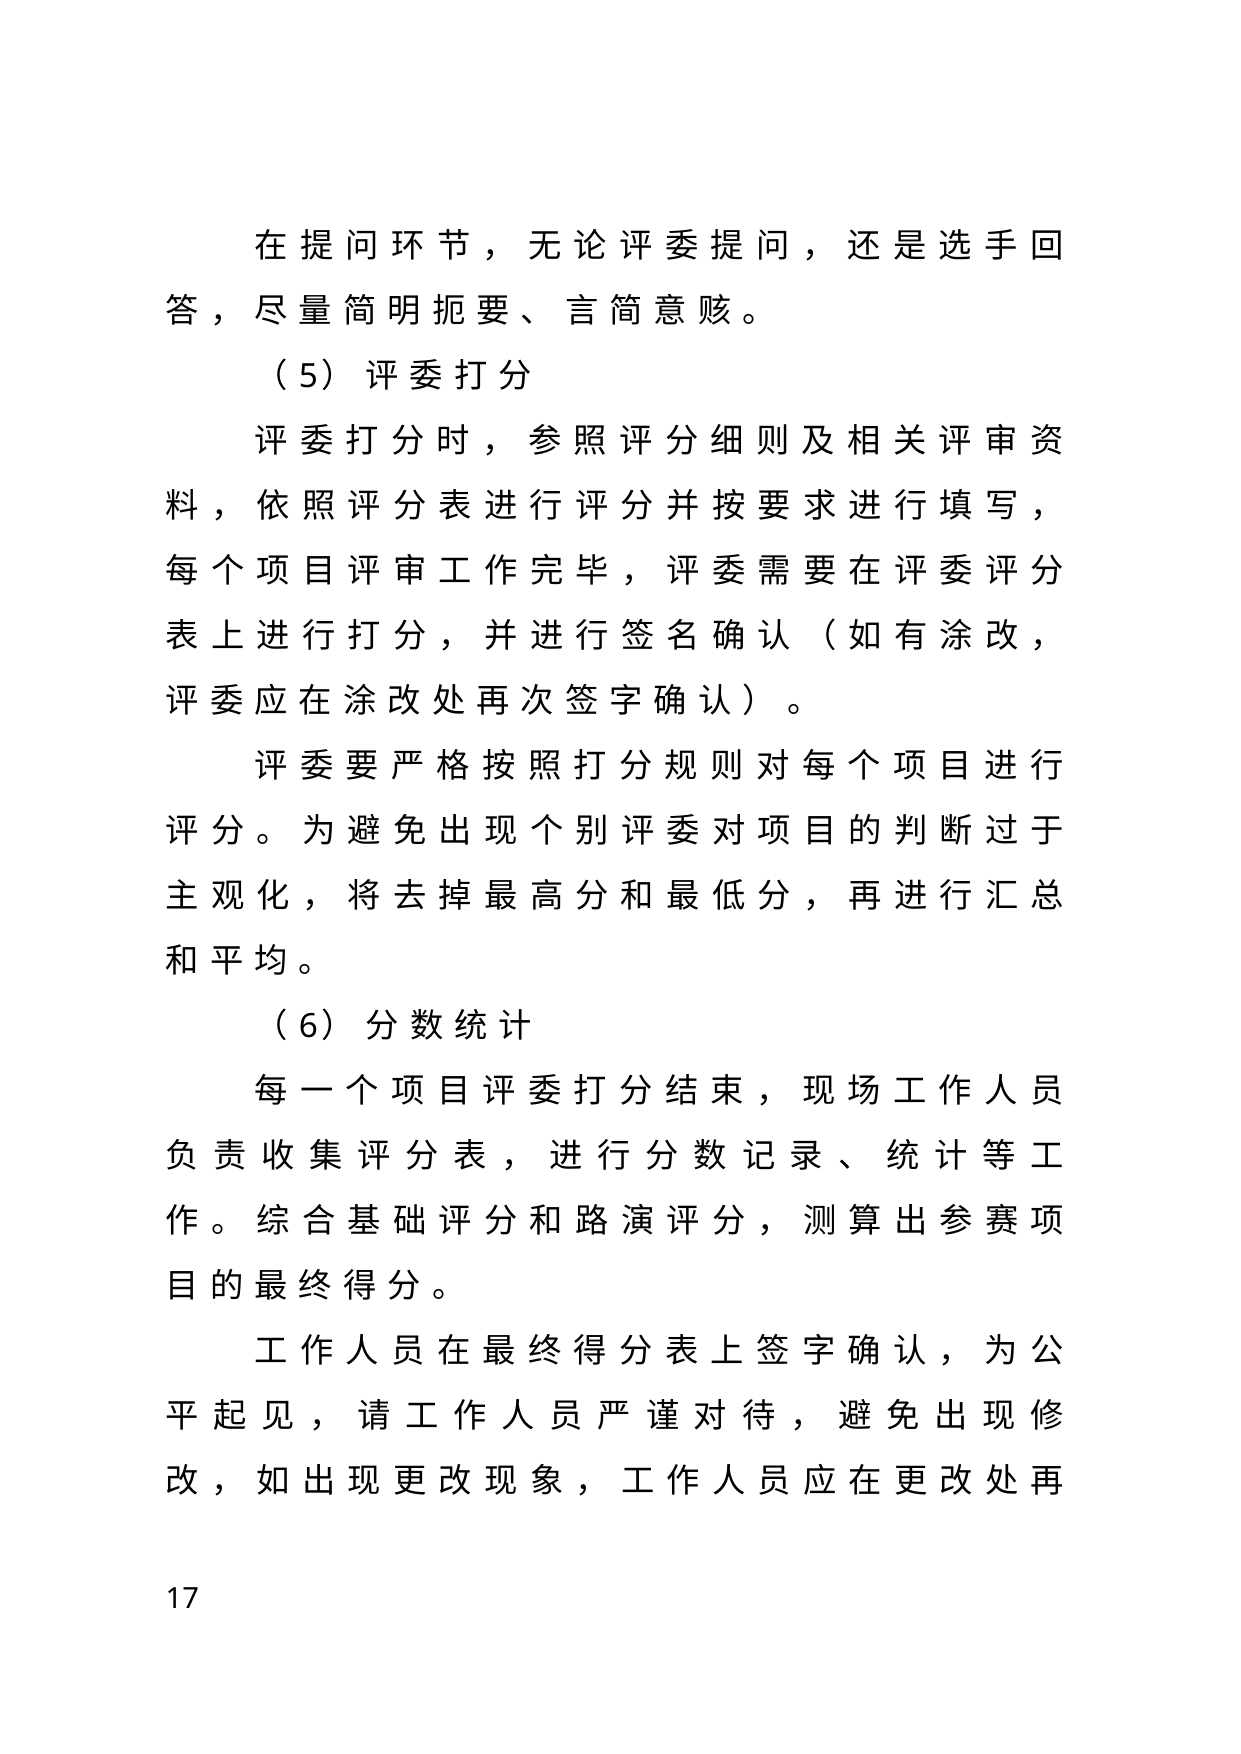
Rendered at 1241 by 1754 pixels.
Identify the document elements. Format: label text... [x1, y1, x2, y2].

text 评委要严格按照打分规则对每个项目进行评分。为避免出现个别评委对项目的判断过于主观化，将去掉最高分和最低分，再进行汇总和平均。 [166, 731, 1075, 991]
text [166, 1316, 1075, 1511]
text 在提问环节，无论评委提问，还是选手回答，尽量简明扼要、言简意赅。 [166, 211, 1075, 341]
text 每一个项目评委打分结束，现场工作人员负责收集评分表，进行分数记录、统计等工作。综合基础评分和路演评分，测算出参赛项目的最终得分。 [166, 1056, 1075, 1316]
text 评委打分时，参照评分细则及相关评审资料，依照评分表进行评分并按要求进行填写，每个项目评审工作完毕，评委需要在评委评分表上进行打分，并进行签名确认（如有涂改，评委应在涂改处再次签字确认）。 [166, 406, 1075, 731]
text （5）评委打分 [166, 341, 1075, 406]
text （6）分数统计 [166, 991, 1075, 1056]
